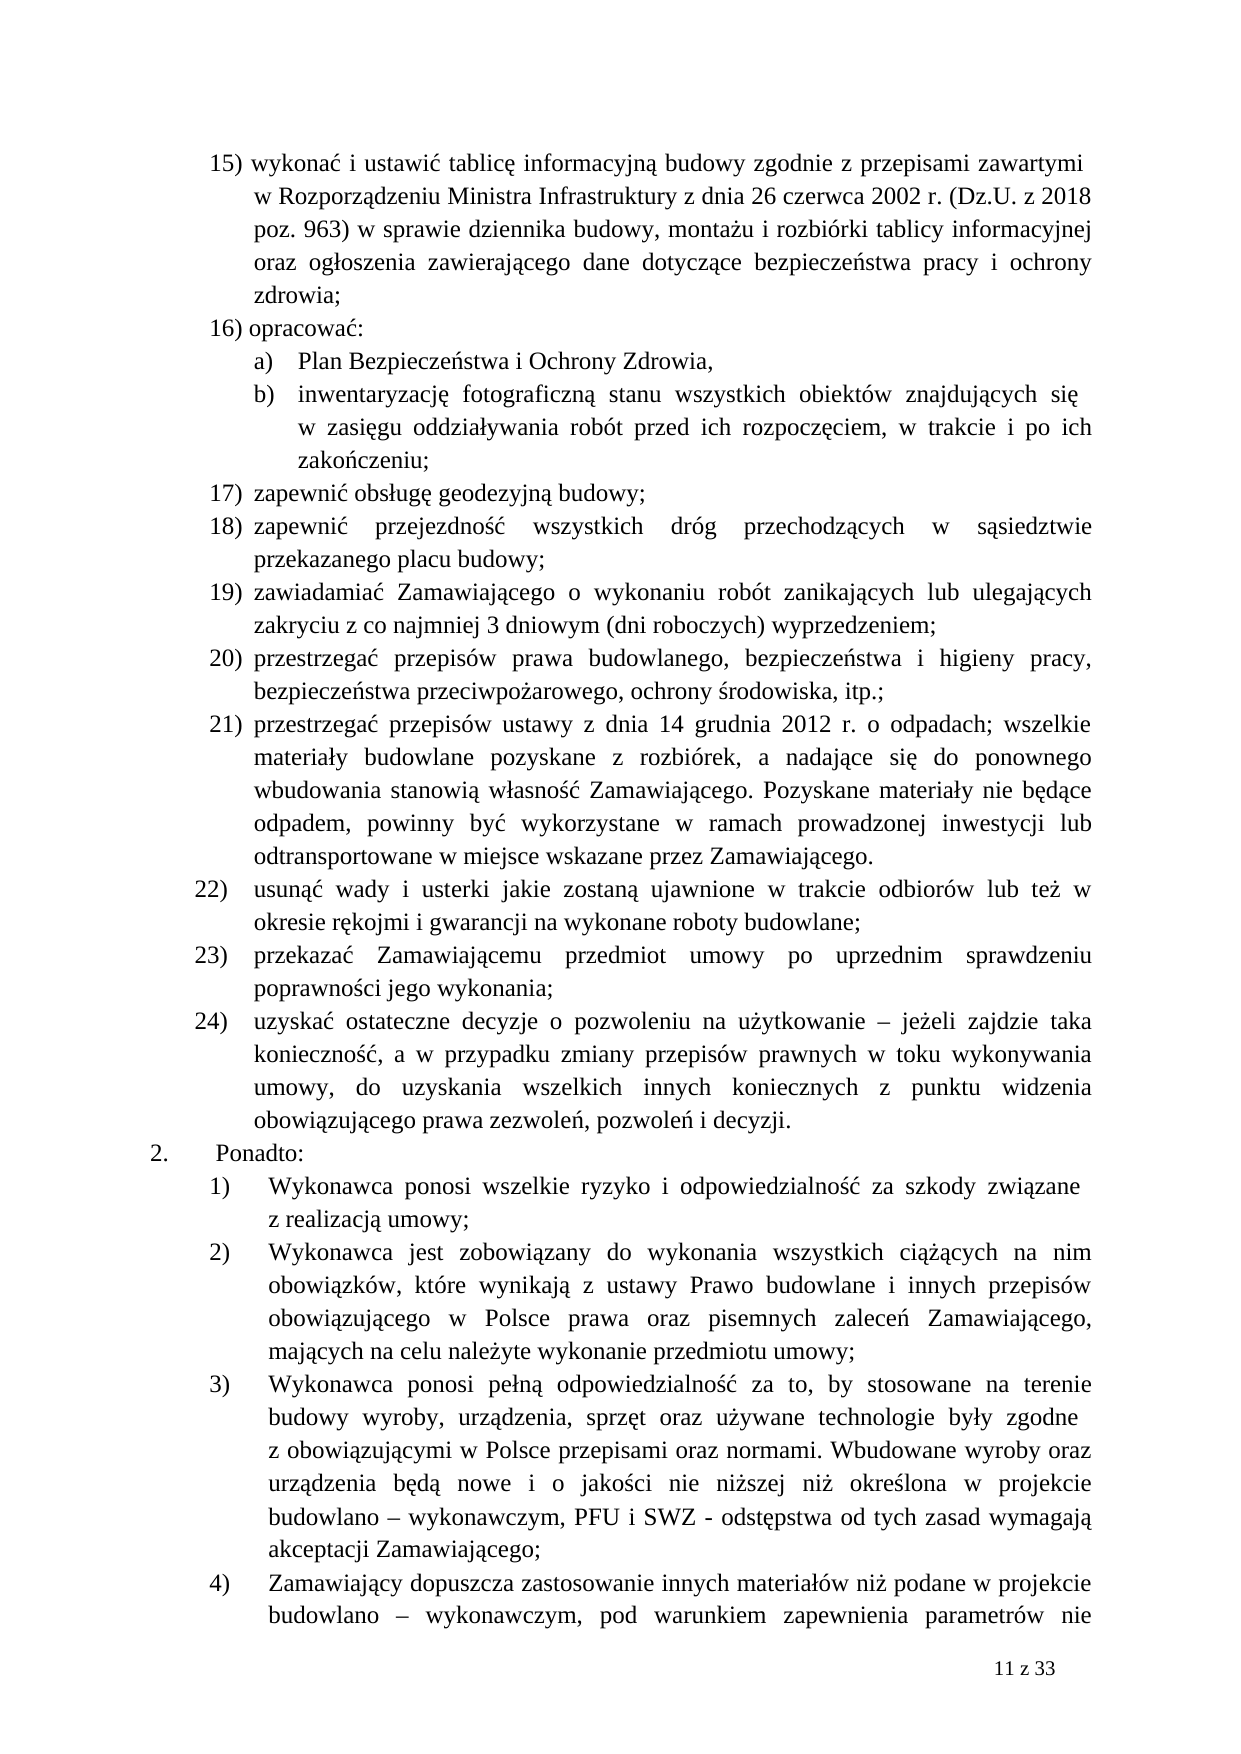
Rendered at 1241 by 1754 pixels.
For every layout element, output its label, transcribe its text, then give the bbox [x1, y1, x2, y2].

list Plan Bezpieczeństwa i Ochrony Zdrowia, [253, 346, 1092, 374]
list 2. Ponadto: [150, 1138, 1092, 1167]
list przekazać Zamawiającemu przedmiot umowy po uprzednim sprawdzeniu poprawności jego wykonania; [194, 940, 1092, 1002]
list Wykonawca ponosi wszelkie ryzyko i odpowiedzialność za szkody związane z realizacją umowy; [209, 1171, 1092, 1233]
text 16) opracować: [209, 313, 1092, 342]
list Wykonawca jest zobowiązany do wykonania wszystkich ciążących na nim obowiązków, które wynikają z ustawy Prawo budowlane i innych przepisów obowiązującego w Polsce prawa oraz pisemnych zaleceń Zamawiającego, mających na celu należyte wykonanie przedmiotu umowy; [209, 1237, 1092, 1365]
list inwentaryzację fotograficzną stanu wszystkich obiektów znajdujących się w zasięgu oddziaływania robót przed ich rozpoczęciem, w trakcie i po ich zakończeniu; [253, 379, 1092, 474]
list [209, 1568, 1092, 1629]
text 15) wykonać i ustawić tablicę informacyjną budowy zgodnie z przepisami zawartymi w Rozporządzeniu Ministra Infrastruktury z dnia 26 czerwca 2002 r. (Dz.U. z 2018 poz. 963) w sprawie dziennika budowy, montażu i rozbiórki tablicy informacyjnej oraz ogłoszenia zawierającego dane dotyczące bezpieczeństwa pracy i ochrony zdrowia; [209, 148, 1092, 308]
list uzyskać ostateczne decyzje o pozwoleniu na użytkowanie – jeżeli zajdzie taka konieczność, a w przypadku zmiany przepisów prawnych w toku wykonywania umowy, do uzyskania wszelkich innych koniecznych z punktu widzenia obowiązującego prawa zezwoleń, pozwoleń i decyzji. [194, 1006, 1092, 1134]
list zawiadamiać Zamawiającego o wykonaniu robót zanikających lub ulegających zakryciu z co najmniej 3 dniowym (dni roboczych) wyprzedzeniem; [209, 577, 1092, 639]
list przestrzegać przepisów ustawy z dnia 14 grudnia 2012 r. o odpadach; wszelkie materiały budowlane pozyskane z rozbiórek, a nadające się do ponownego wbudowania stanowią własność Zamawiającego. Pozyskane materiały nie będące odpadem, powinny być wykorzystane w ramach prowadzonej inwestycji lub odtransportowane w miejsce wskazane przez Zamawiającego. [209, 709, 1092, 870]
list Wykonawca ponosi pełną odpowiedzialność za to, by stosowane na terenie budowy wyroby, urządzenia, sprzęt oraz używane technologie były zgodne z obowiązującymi w Polsce przepisami oraz normami. Wbudowane wyroby oraz urządzenia będą nowe i o jakości nie niższej niż określona w projekcie budowlano – wykonawczym, PFU i SWZ - odstępstwa od tych zasad wymagają akceptacji Zamawiającego; [209, 1369, 1092, 1563]
list usunąć wady i usterki jakie zostaną ujawnione w trakcie odbiorów lub też w okresie rękojmi i gwarancji na wykonane roboty budowlane; [194, 874, 1092, 936]
list zapewnić przejezdność wszystkich dróg przechodzących w sąsiedztwie przekazanego placu budowy; [209, 511, 1092, 573]
list przestrzegać przepisów prawa budowlanego, bezpieczeństwa i higieny pracy, bezpieczeństwa przeciwpożarowego, ochrony środowiska, itp.; [209, 643, 1092, 705]
list zapewnić obsługę geodezyjną budowy; [209, 478, 1092, 507]
